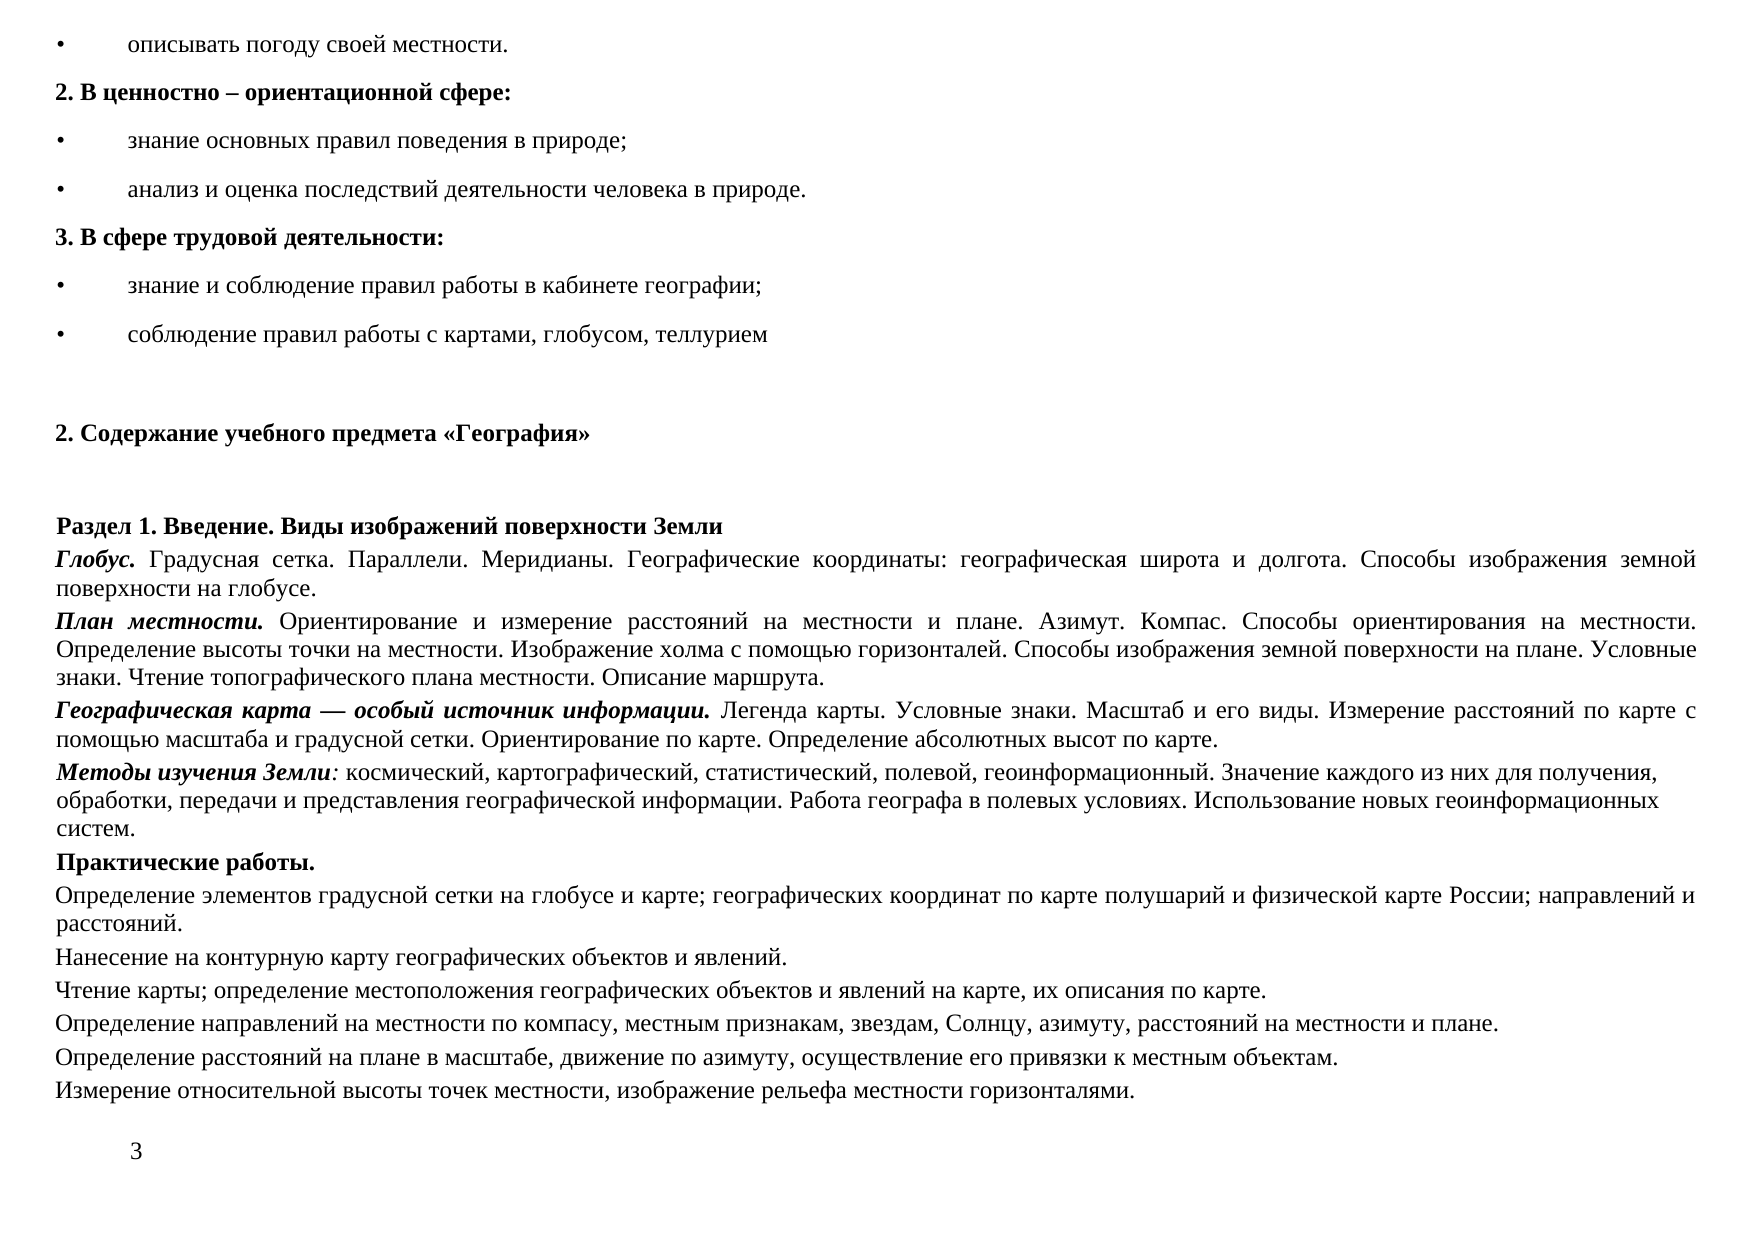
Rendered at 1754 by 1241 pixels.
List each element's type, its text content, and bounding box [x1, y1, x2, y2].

text Измерение относительной высоты точек местности, изображение рельефа местности горизонталями. [55, 1076, 1698, 1104]
text Нанесение на контурную карту географических объектов и явлений. [55, 942, 1698, 971]
subtitle Содержание учебного предмета «География» [55, 418, 1700, 447]
list знание и соблюдение правил работы в кабинете географии; [56, 271, 1700, 299]
text Глобус. Градусная сетка. Параллели. Меридианы. Географические координаты: географическая широта и долгота. Способы изображения земной поверхности на глобусе. [55, 545, 1698, 601]
subtitle Раздел 1. Введение. Виды изображений поверхности Земли [56, 511, 1700, 540]
text Чтение карты; определение местоположения географических объектов и явлений на карте, их описания по карте. [55, 976, 1698, 1004]
text Методы изучения Земли: космический, картографический, статистический, полевой, геоинформационный. Значение каждого из них для получения, обработки, передачи и представления географической информации. Работа географа в полевых условиях. Использование новых геоинформационных систем. [56, 758, 1698, 842]
text Географическая карта — особый источник информации. Легенда карты. Условные знаки. Масштаб и его виды. Измерение расстояний по карте с помощью масштаба и градусной сетки. Ориентирование по карте. Определение абсолютных высот по карте. [55, 696, 1698, 753]
subtitle Практические работы. [56, 847, 1700, 876]
text Определение направлений на местности по компасу, местным признакам, звездам, Солнцу, азимуту, расстояний на местности и плане. [55, 1009, 1698, 1037]
text 3. В сфере трудовой деятельности: [55, 223, 1700, 251]
text План местности. Ориентирование и измерение расстояний на местности и плане. Азимут. Компас. Способы ориентирования на местности. Определение высоты точки на местности. Изображение холма с помощью горизонталей. Способы изображения земной поверхности на плане. Условные знаки. Чтение топографического плана местности. Описание маршрута. [55, 607, 1698, 691]
text 2. В ценностно – ориентационной сфере: [55, 78, 1700, 106]
list анализ и оценка последствий деятельности человека в природе. [56, 174, 1700, 203]
text Определение расстояний на плане в масштабе, движение по азимуту, осуществление его привязки к местным объектам. [55, 1042, 1698, 1071]
text Определение элементов градусной сетки на глобусе и карте; географических координат по карте полушарий и физической карте России; направлений и расстояний. [55, 881, 1698, 937]
list описывать погоду своей местности. [56, 30, 1700, 58]
list знание основных правил поведения в природе; [56, 126, 1700, 154]
list соблюдение правил работы с картами, глобусом, теллурием [56, 319, 1700, 348]
